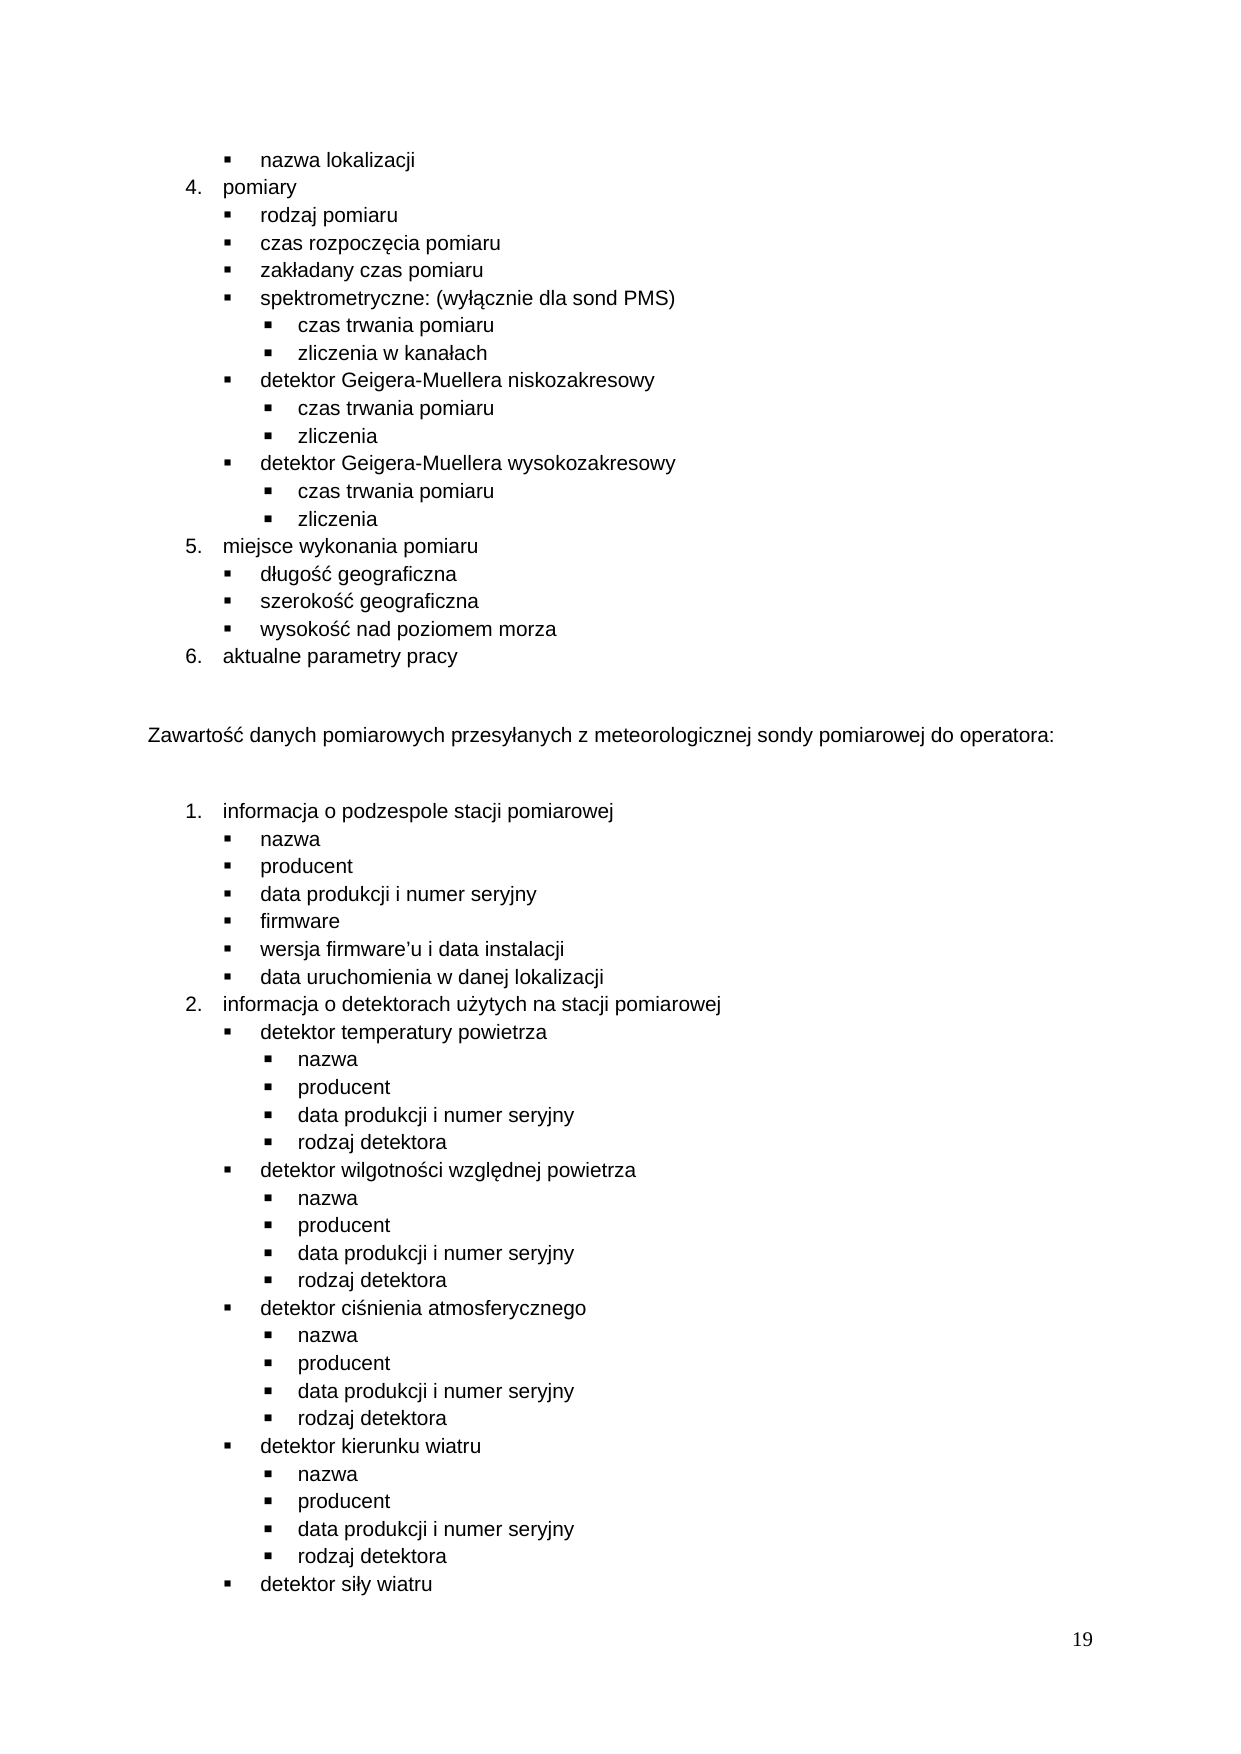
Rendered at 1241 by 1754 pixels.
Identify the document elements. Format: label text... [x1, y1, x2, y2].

list szerokość geograficzna [223, 589, 1093, 613]
list czas rozpoczęcia pomiaru [223, 230, 1093, 254]
list wysokość nad poziomem morza [223, 617, 1093, 641]
list producent [260, 1489, 1093, 1513]
list miejsce wykonania pomiaru [185, 534, 1093, 558]
list wersja firmware’u i data instalacji [223, 937, 1093, 961]
list zakładany czas pomiaru [223, 258, 1093, 282]
list rodzaj detektora [260, 1268, 1093, 1292]
list data produkcji i numer seryjny [260, 1102, 1093, 1127]
list data produkcji i numer seryjny [260, 1241, 1093, 1264]
list aktualne parametry pracy [185, 644, 1093, 668]
list długość geograficzna [223, 561, 1093, 586]
list producent [260, 1351, 1093, 1375]
list producent [260, 1213, 1093, 1237]
list nazwa [223, 827, 1093, 851]
list data uruchomienia w danej lokalizacji [223, 964, 1093, 989]
list spektrometryczne: (wyłącznie dla sond PMS) [223, 286, 1093, 309]
list data produkcji i numer seryjny [260, 1517, 1093, 1541]
text Zawartość danych pomiarowych przesyłanych z meteorologicznej sondy pomiarowej do operatora: [148, 723, 1093, 747]
list nazwa [260, 1461, 1093, 1485]
list firmware [223, 909, 1093, 933]
list producent [223, 854, 1093, 878]
list zliczenia [260, 506, 1093, 530]
list nazwa lokalizacji [223, 148, 1093, 172]
list rodzaj detektora [260, 1130, 1093, 1154]
list czas trwania pomiaru [260, 396, 1093, 420]
list rodzaj detektora [260, 1544, 1093, 1568]
list detektor siły wiatru [223, 1572, 1093, 1596]
list detektor Geigera-Muellera wysokozakresowy [223, 451, 1093, 475]
list rodzaj detektora [260, 1406, 1093, 1430]
list zliczenia [260, 423, 1093, 448]
list czas trwania pomiaru [260, 313, 1093, 337]
list nazwa [260, 1047, 1093, 1071]
list rodzaj pomiaru [223, 203, 1093, 227]
list producent [260, 1075, 1093, 1099]
list nazwa [260, 1185, 1093, 1209]
list pomiary [185, 175, 1093, 199]
list czas trwania pomiaru [260, 479, 1093, 503]
list detektor temperatury powietrza [223, 1020, 1093, 1044]
list data produkcji i numer seryjny [223, 882, 1093, 906]
list data produkcji i numer seryjny [260, 1378, 1093, 1403]
list informacja o podzespole stacji pomiarowej [185, 799, 1093, 823]
list informacja o detektorach użytych na stacji pomiarowej [185, 992, 1093, 1016]
list nazwa [260, 1323, 1093, 1347]
list zliczenia w kanałach [260, 341, 1093, 365]
list detektor kierunku wiatru [223, 1434, 1093, 1458]
list detektor wilgotności względnej powietrza [223, 1158, 1093, 1182]
list detektor Geigera-Muellera niskozakresowy [223, 368, 1093, 392]
list detektor ciśnienia atmosferycznego [223, 1296, 1093, 1320]
